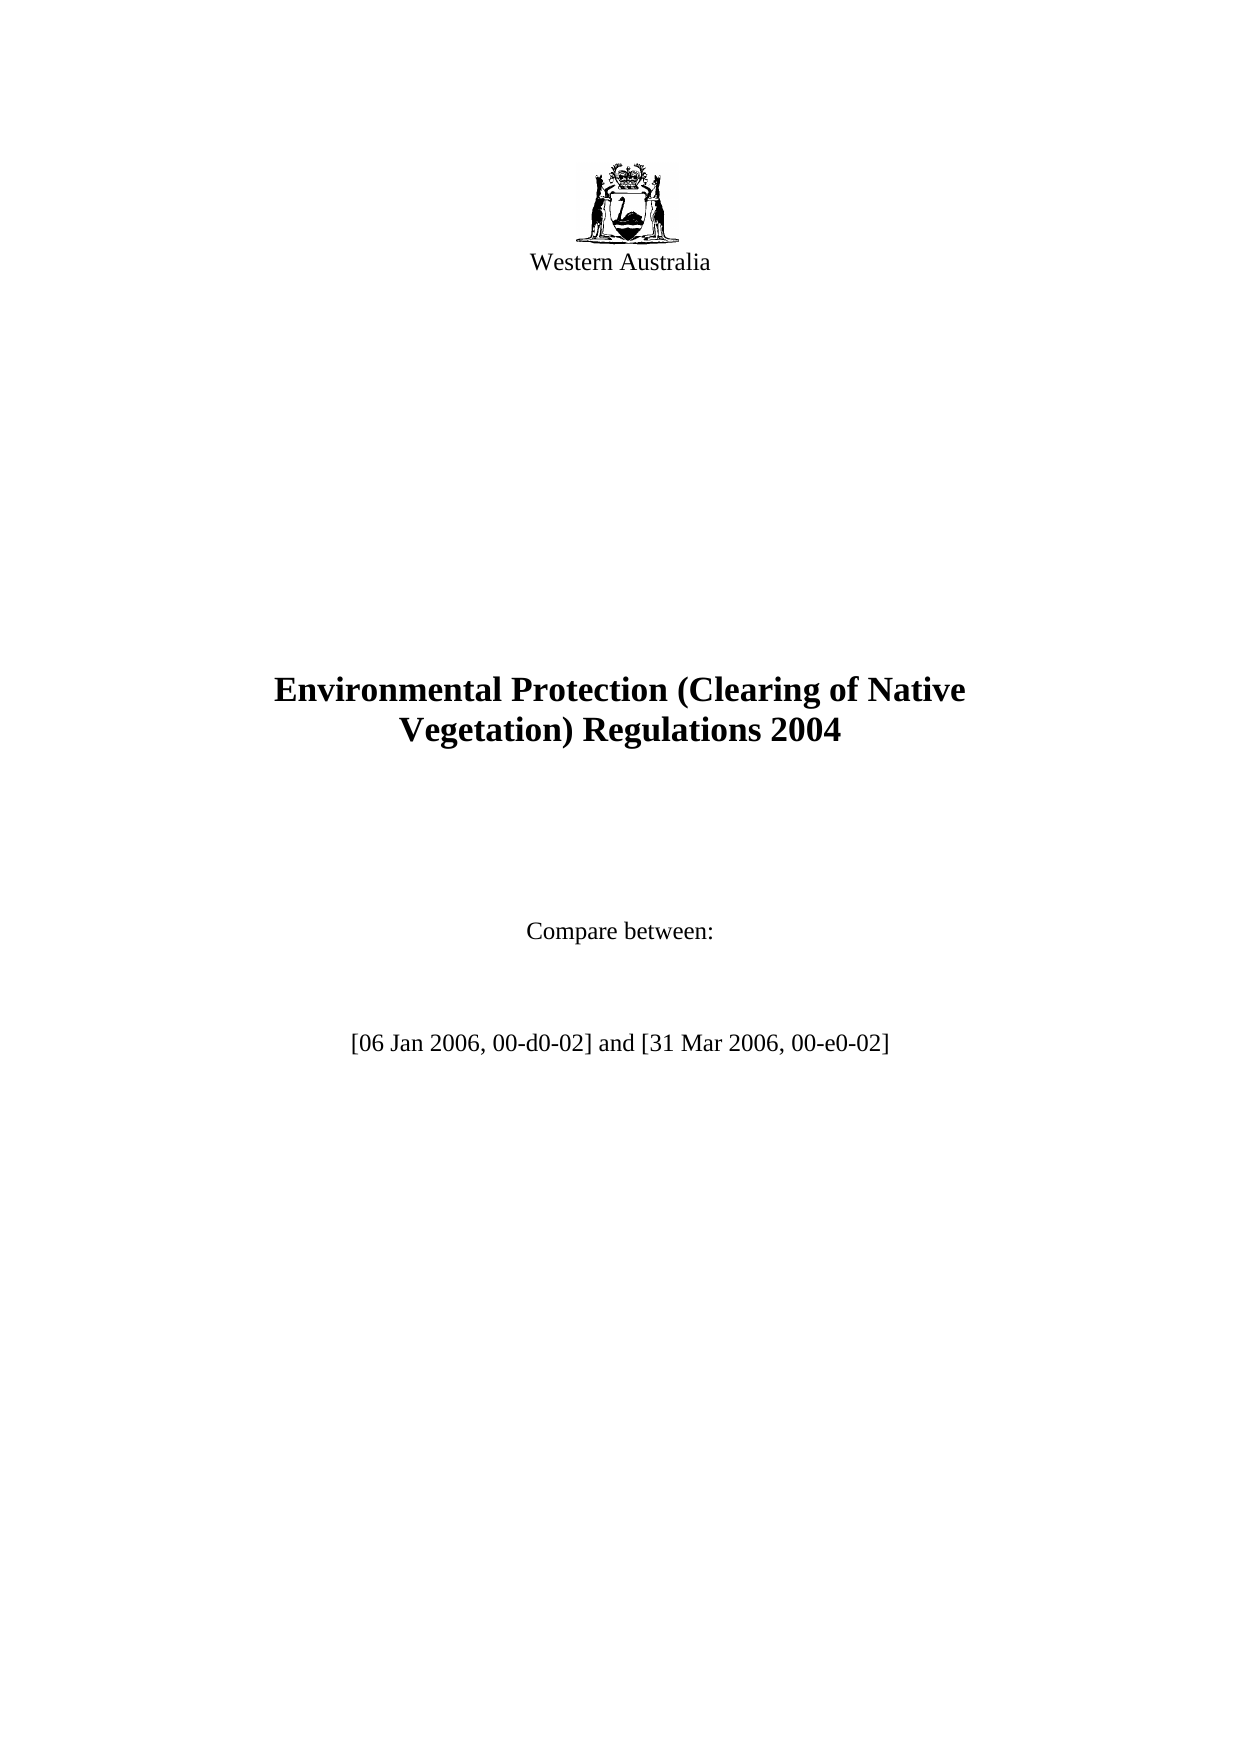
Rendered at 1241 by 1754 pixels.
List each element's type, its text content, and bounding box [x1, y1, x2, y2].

text Compare between: [251, 916, 990, 945]
picture [575, 162, 679, 246]
text Western Australia [251, 247, 990, 276]
text Environmental Protection (Clearing of Native Vegetation) Regulations 2004 [251, 668, 990, 749]
text [06 Jan 2006, 00-d0-02] and [31 Mar 2006, 00-e0-02] [251, 1028, 990, 1057]
